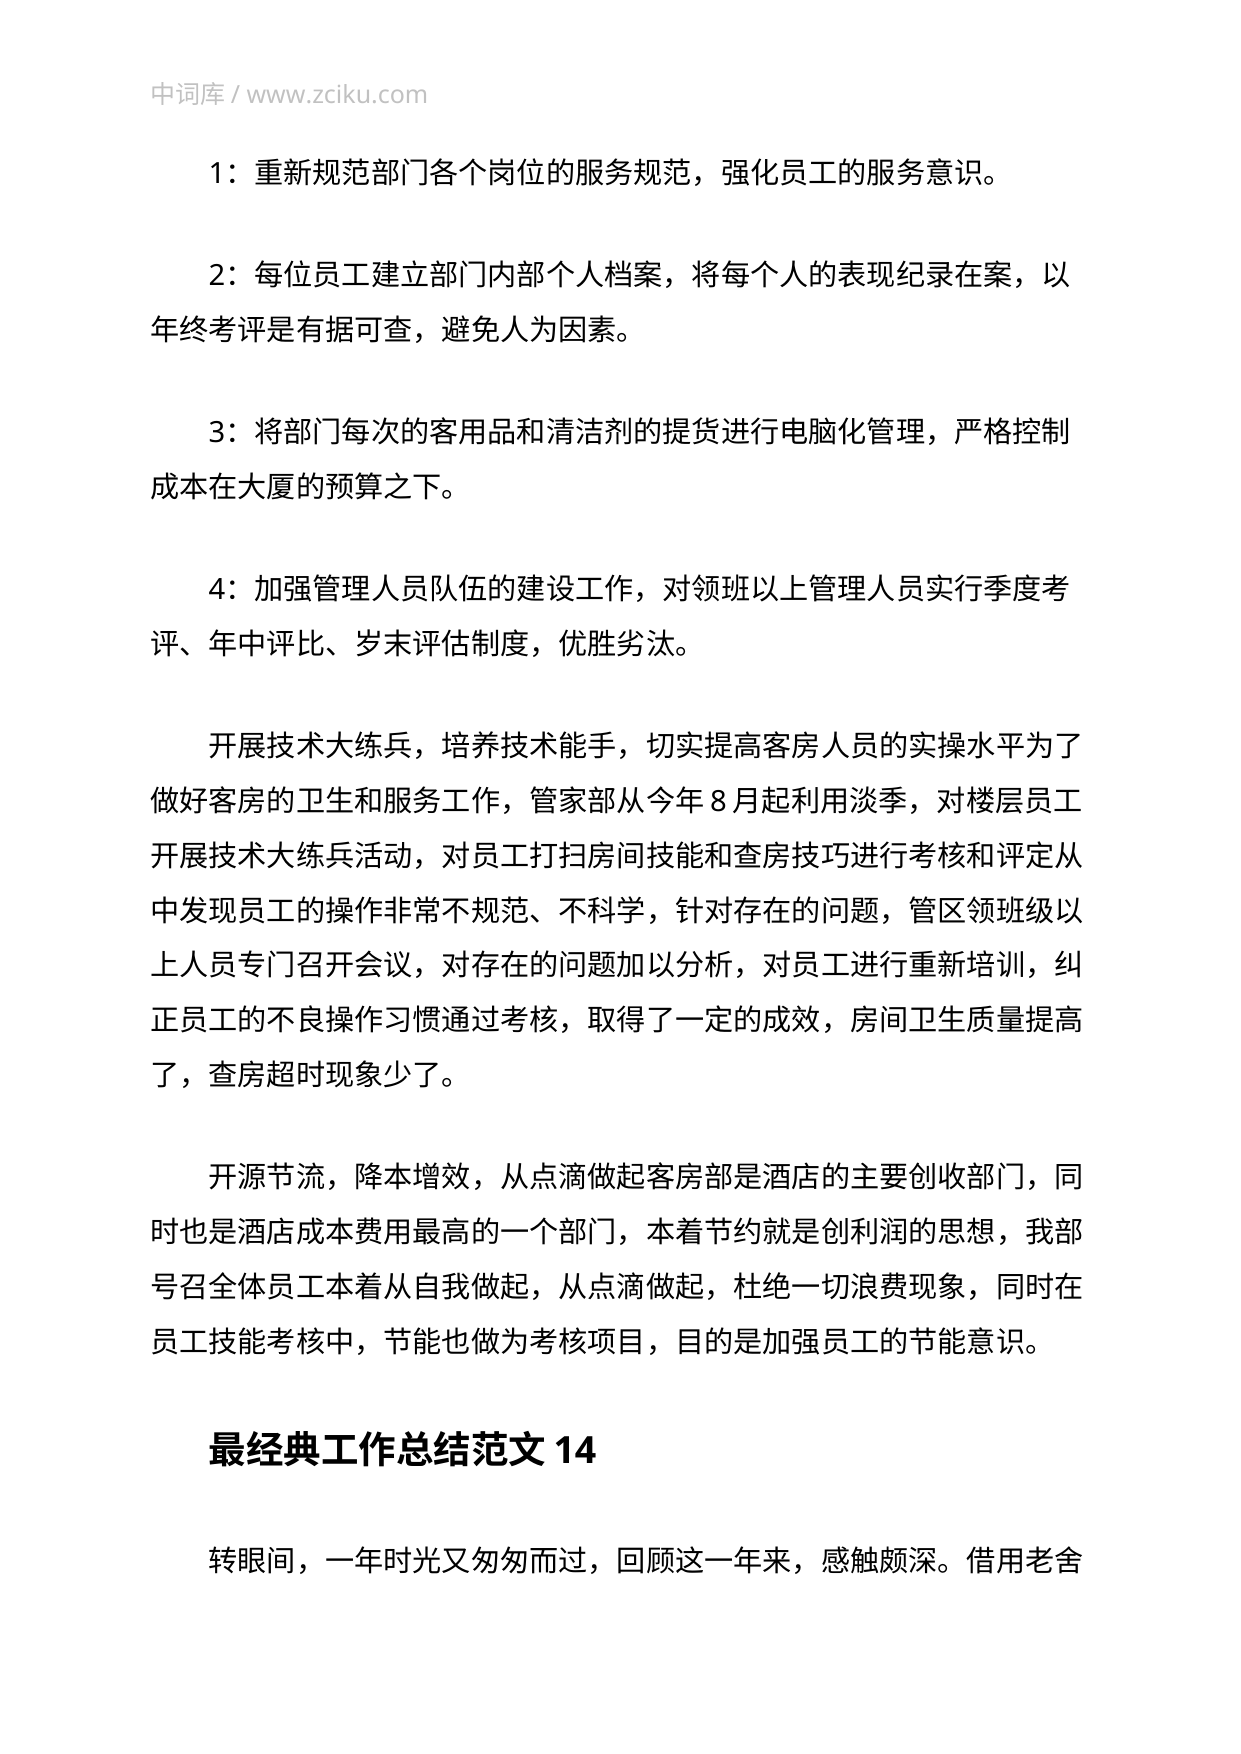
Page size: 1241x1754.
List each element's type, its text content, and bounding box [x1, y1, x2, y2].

text 开展技术大练兵，培养技术能手，切实提高客房人员的实操水平为了做好客房的卫生和服务工作，管家部从今年8月起利用淡季，对楼层员工开展技术大练兵活动，对员工打扫房间技能和查房技巧进行考核和评定从中发现员工的操作非常不规范、不科学，针对存在的问题，管区领班级以上人员专门召开会议，对存在的问题加以分析，对员工进行重新培训，纠正员工的不良操作习惯通过考核，取得了一定的成效，房间卫生质量提高了，查房超时现象少了。 [150, 722, 1090, 1094]
text 最经典工作总结范文14 [150, 1420, 1090, 1474]
text 3：将部门每次的客用品和清洁剂的提货进行电脑化管理，严格控制成本在大厦的预算之下。 [150, 409, 1090, 506]
text 4：加强管理人员队伍的建设工作，对领班以上管理人员实行季度考评、年中评比、岁末评估制度，优胜劣汰。 [150, 566, 1090, 663]
text 1：重新规范部门各个岗位的服务规范，强化员工的服务意识。 [150, 150, 1090, 192]
text 2：每位员工建立部门内部个人档案，将每个人的表现纪录在案，以年终考评是有据可查，避免人为因素。 [150, 252, 1090, 349]
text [150, 1538, 1090, 1580]
text 开源节流，降本增效，从点滴做起客房部是酒店的主要创收部门，同时也是酒店成本费用最高的一个部门，本着节约就是创利润的思想，我部号召全体员工本着从自我做起，从点滴做起，杜绝一切浪费现象，同时在员工技能考核中，节能也做为考核项目，目的是加强员工的节能意识。 [150, 1153, 1090, 1361]
